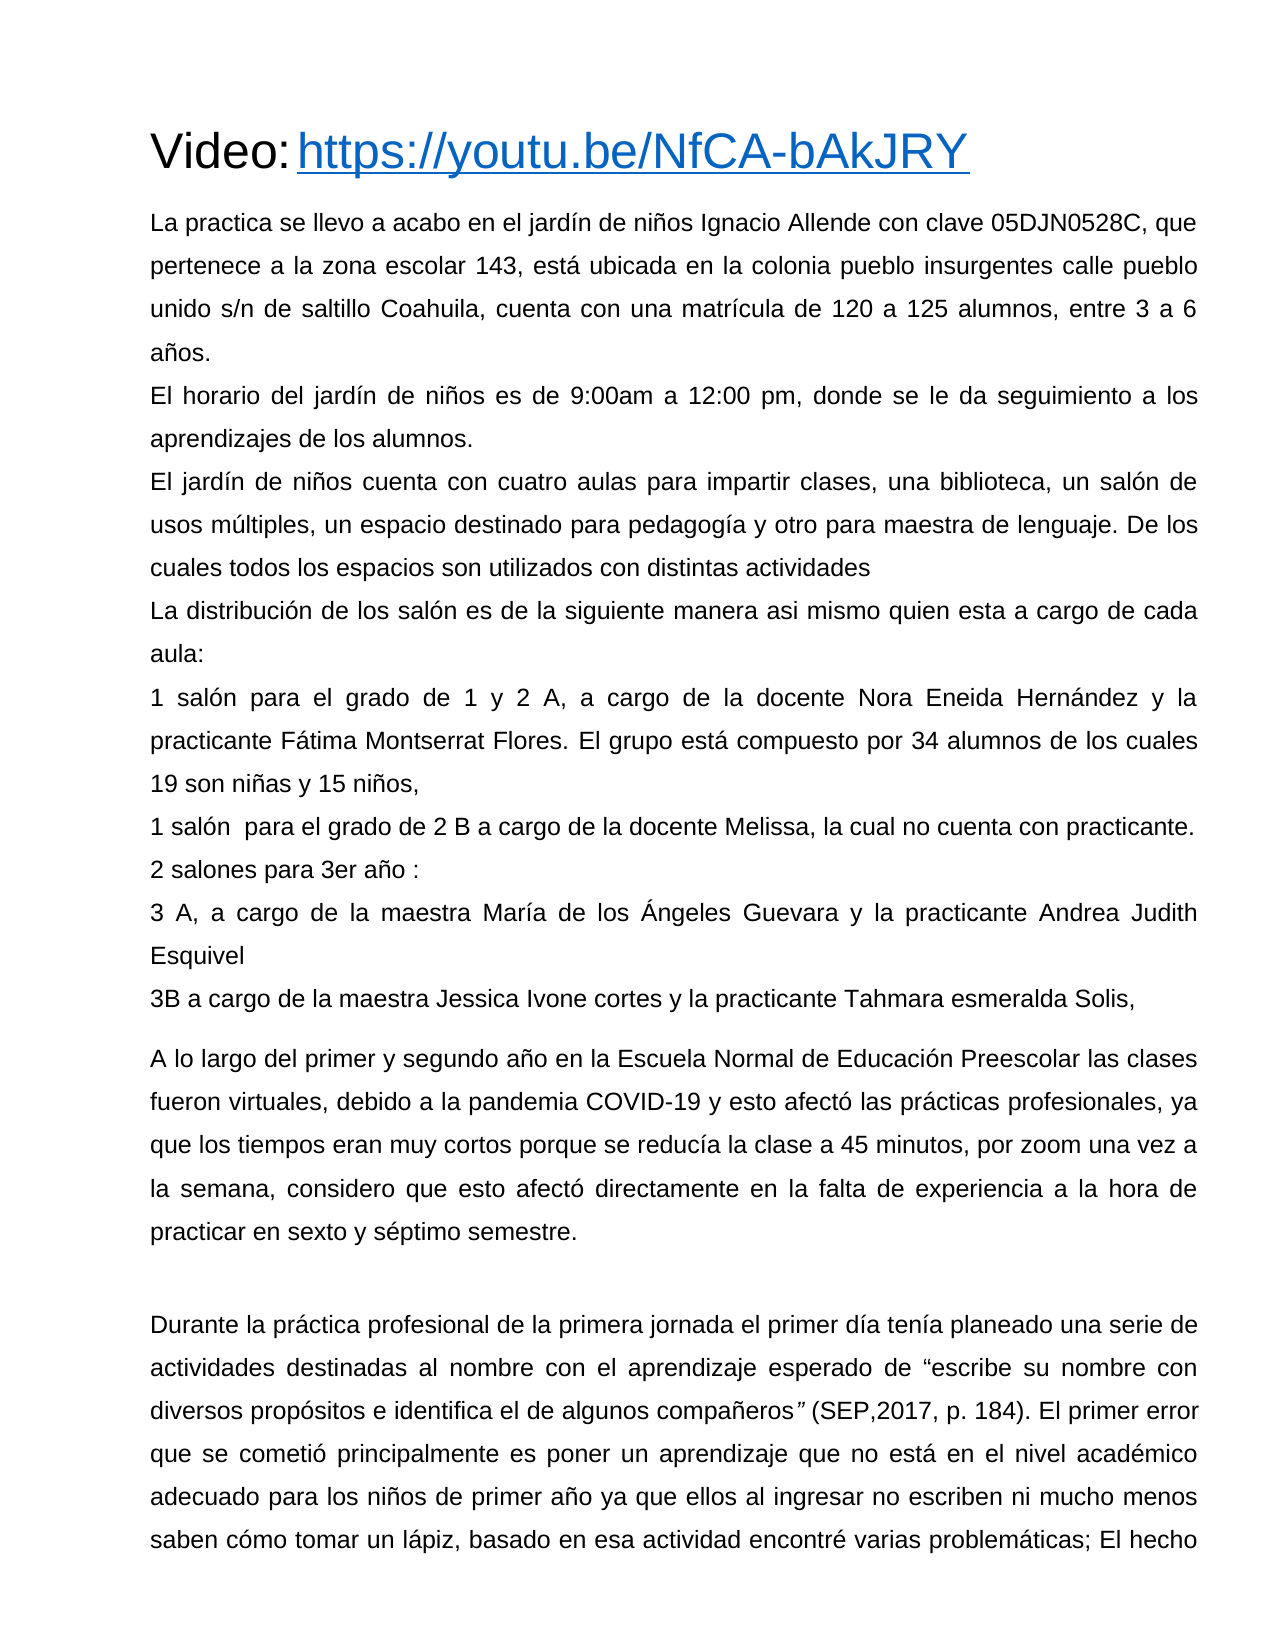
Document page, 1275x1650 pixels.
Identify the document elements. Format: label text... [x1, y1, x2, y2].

list La practica se llevo a acabo en el jardín de niños Ignacio Allende con clave 05DJN0528C, que pertenece a la zona escolar 143, está ubicada en la colonia pueblo insurgentes calle pueblo unido s/n de saltillo Coahuila, cuenta con una matrícula de 120 a 125 alumnos, entre 3 a 6 años. [150, 208, 1200, 366]
list Video: https://youtu.be/NfCA-bAkJRY [150, 122, 1200, 179]
list 1 salón para el grado de 2 B a cargo de la docente Melissa, la cual no cuenta con practicante. [150, 812, 1200, 841]
list 2 salones para 3er año : [150, 855, 1200, 884]
list La distribución de los salón es de la siguiente manera asi mismo quien esta a cargo de cada aula: [150, 596, 1200, 668]
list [150, 1310, 1200, 1554]
list El horario del jardín de niños es de 9:00am a 12:00 pm, donde se le da seguimiento a los aprendizajes de los alumnos. [150, 381, 1200, 452]
list 3 A, a cargo de la maestra María de los Ángeles Guevara y la practicante Andrea Judith Esquivel [150, 898, 1200, 970]
list 3B a cargo de la maestra Jessica Ivone cortes y la practicante Tahmara esmeralda Solis, [150, 984, 1200, 1013]
list 1 salón para el grado de 1 y 2 A, a cargo de la docente Nora Eneida Hernández y la practicante Fátima Montserrat Flores. El grupo está compuesto por 34 alumnos de los cuales 19 son niñas y 15 niños, [150, 682, 1200, 797]
list El jardín de niños cuenta con cuatro aulas para impartir clases, una biblioteca, un salón de usos múltiples, un espacio destinado para pedagogía y otro para maestra de lenguaje. De los cuales todos los espacios son utilizados con distintas actividades [150, 467, 1200, 582]
text A lo largo del primer y segundo año en la Escuela Normal de Educación Preescolar las clases fueron virtuales, debido a la pandemia COVID-19 y esto afectó las prácticas profesionales, ya que los tiempos eran muy cortos porque se reducía la clase a 45 minutos, por zoom una vez a la semana, considero que esto afectó directamente en la falta de experiencia a la hora de practicar en sexto y séptimo semestre. [150, 1044, 1200, 1245]
